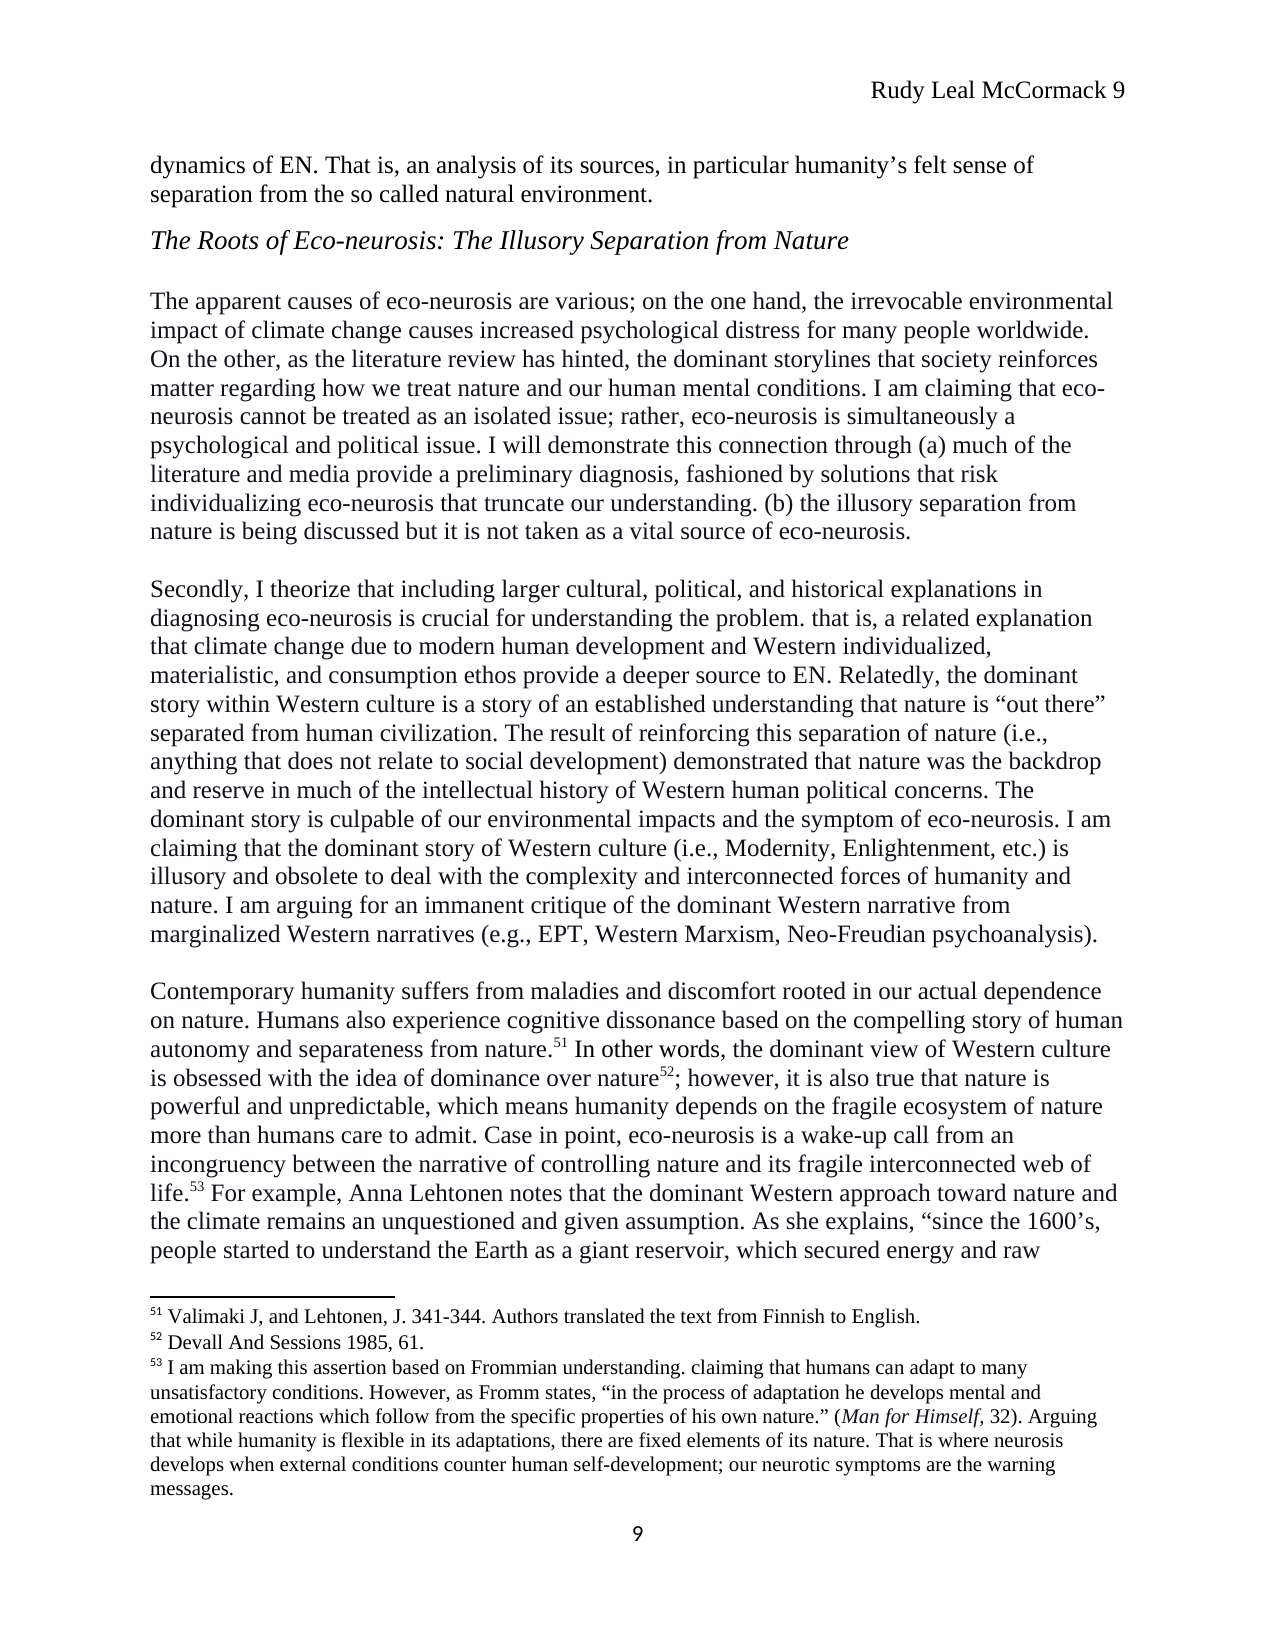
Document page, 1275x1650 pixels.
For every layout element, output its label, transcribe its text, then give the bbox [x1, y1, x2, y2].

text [150, 976, 1125, 1264]
text Secondly, I theorize that including larger cultural, political, and historical explanations in diagnosing eco-neurosis is crucial for understanding the problem. that is, a related explanation that climate change due to modern human development and Western individualized, materialistic, and consumption ethos provide a deeper source to EN. Relatedly, the dominant story within Western culture is a story of an established understanding that nature is “out there” separated from human civilization. The result of reinforcing this separation of nature (i.e., anything that does not relate to social development) demonstrated that nature was the backdrop and reserve in much of the intellectual history of Western human political concerns. The dominant story is culpable of our environmental impacts and the symptom of eco-neurosis. I am claiming that the dominant story of Western culture (i.e., Modernity, Enlightenment, etc.) is illusory and obsolete to deal with the complexity and interconnected forces of humanity and nature. I am arguing for an immanent critique of the dominant Western narrative from marginalized Western narratives (e.g., EPT, Western Marxism, Neo-Freudian psychoanalysis). [150, 574, 1125, 948]
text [150, 150, 1125, 207]
subtitle The Roots of Eco-neurosis: The Illusory Separation from Nature [150, 224, 1125, 255]
text The apparent causes of eco-neurosis are various; on the one hand, the irrevocable environmental impact of climate change causes increased psychological distress for many people worldwide. On the other, as the literature review has hinted, the dominant storylines that society reinforces matter regarding how we treat nature and our human mental conditions. I am claiming that eco-neurosis cannot be treated as an isolated issue; rather, eco-neurosis is simultaneously a psychological and political issue. I will demonstrate this connection through (a) much of the literature and media provide a preliminary diagnosis, fashioned by solutions that risk individualizing eco-neurosis that truncate our understanding. (b) the illusory separation from nature is being discussed but it is not taken as a vital source of eco-neurosis. [150, 286, 1125, 545]
